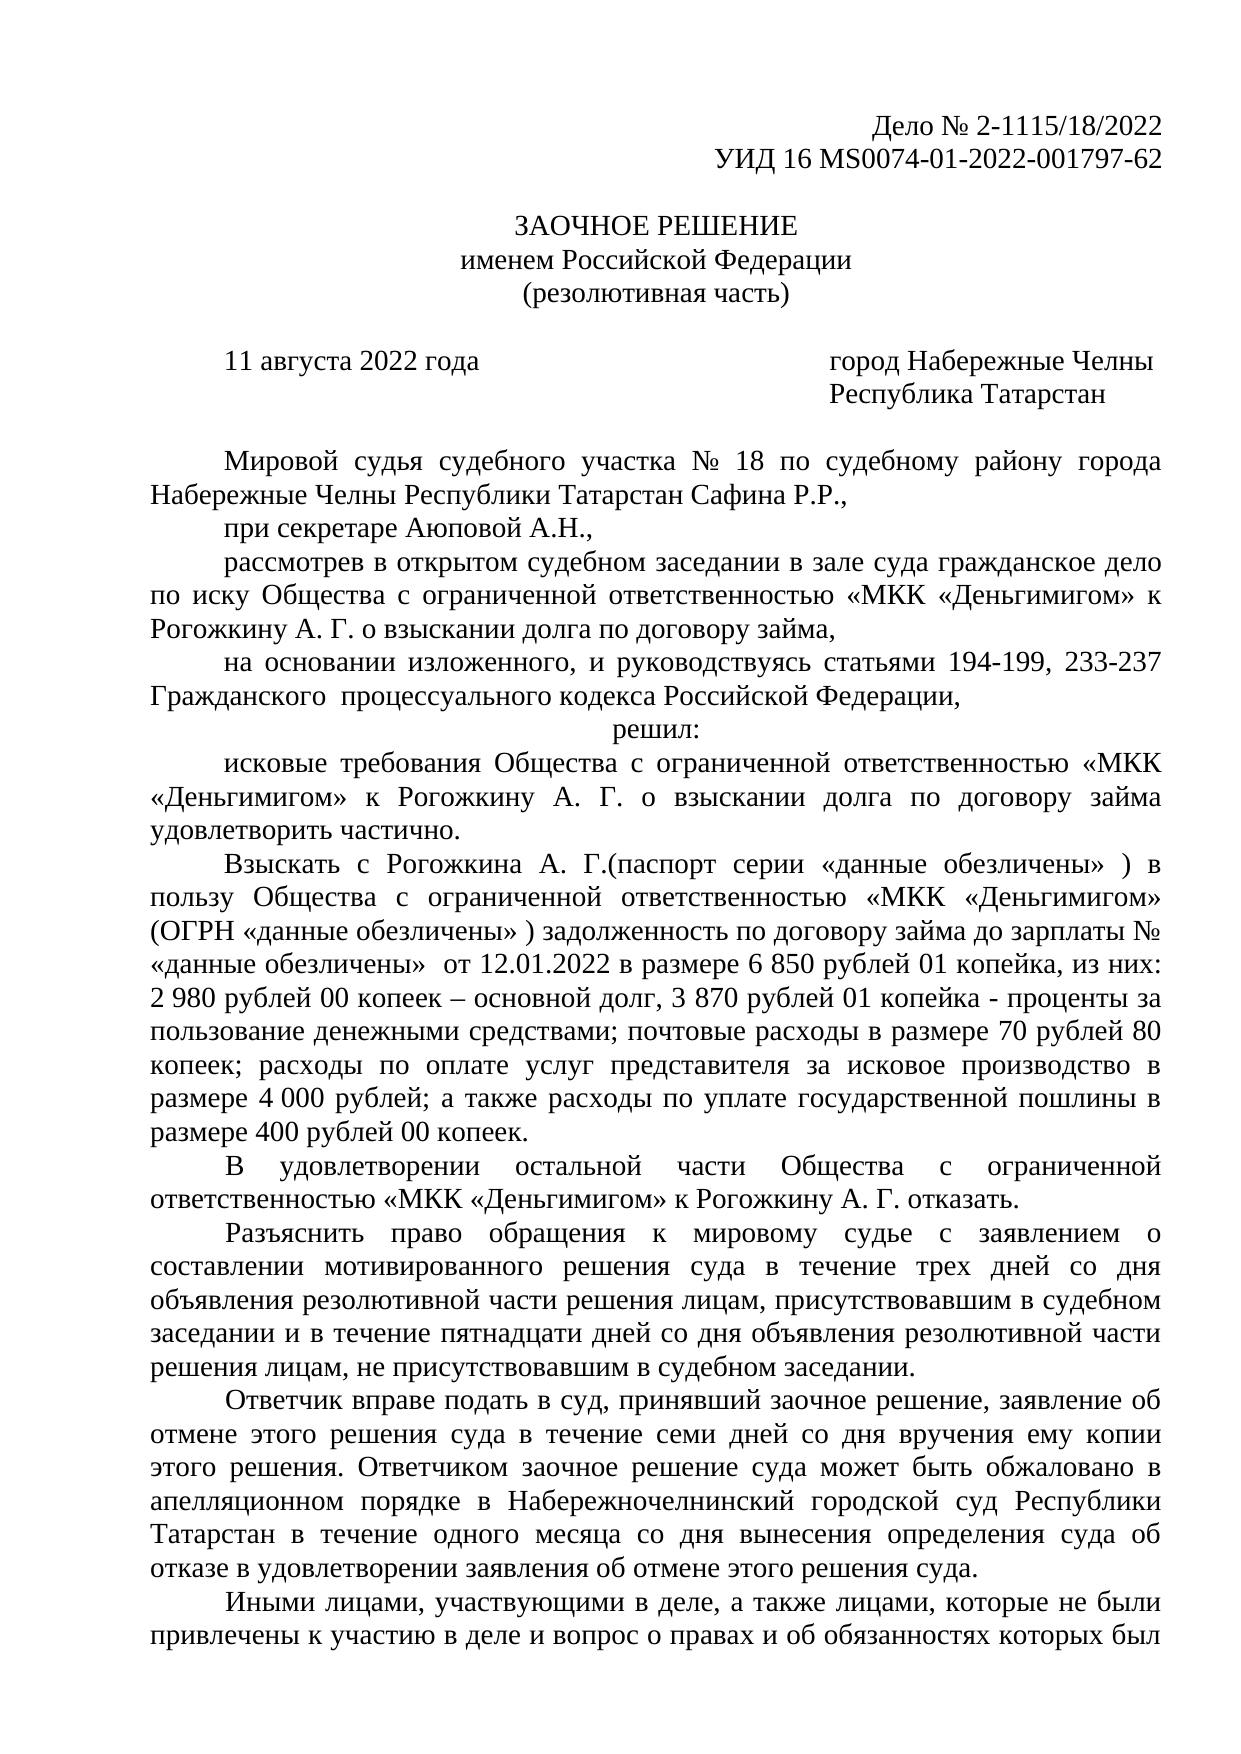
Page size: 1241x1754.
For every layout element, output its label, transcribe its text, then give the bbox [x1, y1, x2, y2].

text на основании изложенного, и руководствуясь статьями 194-199, 233-237 Гражданского процессуального кодекса Российской Федерации, [150, 644, 1162, 712]
text Разъяснить право обращения к мировому судье с заявлением о составлении мотивированного решения суда в течение трех дней со дня объявления резолютивной части решения лицам, присутствовавшим в судебном заседании и в течение пятнадцати дней со дня объявления резолютивной части решения лицам, не присутствовавшим в судебном заседании. [150, 1215, 1162, 1382]
text решил: [150, 712, 1162, 745]
text Республика Татарстан [150, 376, 1162, 410]
text В удовлетворении остальной части Общества с ограниченной ответственностью «МКК «Деньгимигом» к Рогожкину А. Г. отказать. [150, 1148, 1162, 1215]
text именем Российской Федерации [150, 242, 1162, 276]
text Взыскать с Рогожкина А. Г.(паспорт серии «данные обезличены» ) в пользу Общества с ограниченной ответственностью «МКК «Деньгимигом» (ОГРН «данные обезличены» ) задолженность по договору займа до зарплаты № «данные обезличены» от 12.01.2022 в размере 6 850 рублей 01 копейка, из них: 2 980 рублей 00 копеек – основной долг, 3 870 рублей 01 копейка - проценты за пользование денежными средствами; почтовые расходы в размере 70 рублей 80 копеек; расходы по оплате услуг представителя за исковое производство в размере 4 000 рублей; а также расходы по уплате государственной пошлины в размере 400 рублей 00 копеек. [150, 846, 1162, 1148]
text Мировой судья судебного участка № 18 по судебному району города Набережные Челны Республики Татарстан Сафина Р.Р., [150, 443, 1162, 510]
text Дело № 2-1115/18/2022 [150, 108, 1162, 141]
text рассмотрев в открытом судебном заседании в зале суда гражданское дело по иску Общества с ограниченной ответственностью «МКК «Деньгимигом» к Рогожкину А. Г. о взыскании долга по договору займа, [150, 544, 1162, 644]
text 11 августа 2022 года город Набережные Челны [150, 343, 1162, 376]
text при секретаре Аюповой А.Н., [150, 510, 1162, 544]
text (резолютивная часть) [150, 276, 1162, 309]
text исковые требования Общества с ограниченной ответственностью «МКК «Деньгимигом» к Рогожкину А. Г. о взыскании долга по договору займа удовлетворить частично. [150, 745, 1162, 846]
text Ответчик вправе подать в суд, принявший заочное решение, заявление об отмене этого решения суда в течение семи дней со дня вручения ему копии этого решения. Ответчиком заочное решение суда может быть обжаловано в апелляционном порядке в Набережночелнинский городской суд Республики Татарстан в течение одного месяца со дня вынесения определения суда об отказе в удовлетворении заявления об отмене этого решения суда. [150, 1382, 1162, 1584]
text ЗАОЧНОЕ РЕШЕНИЕ [150, 208, 1162, 242]
text УИД 16 MS0074-01-2022-001797-62 [150, 141, 1162, 175]
